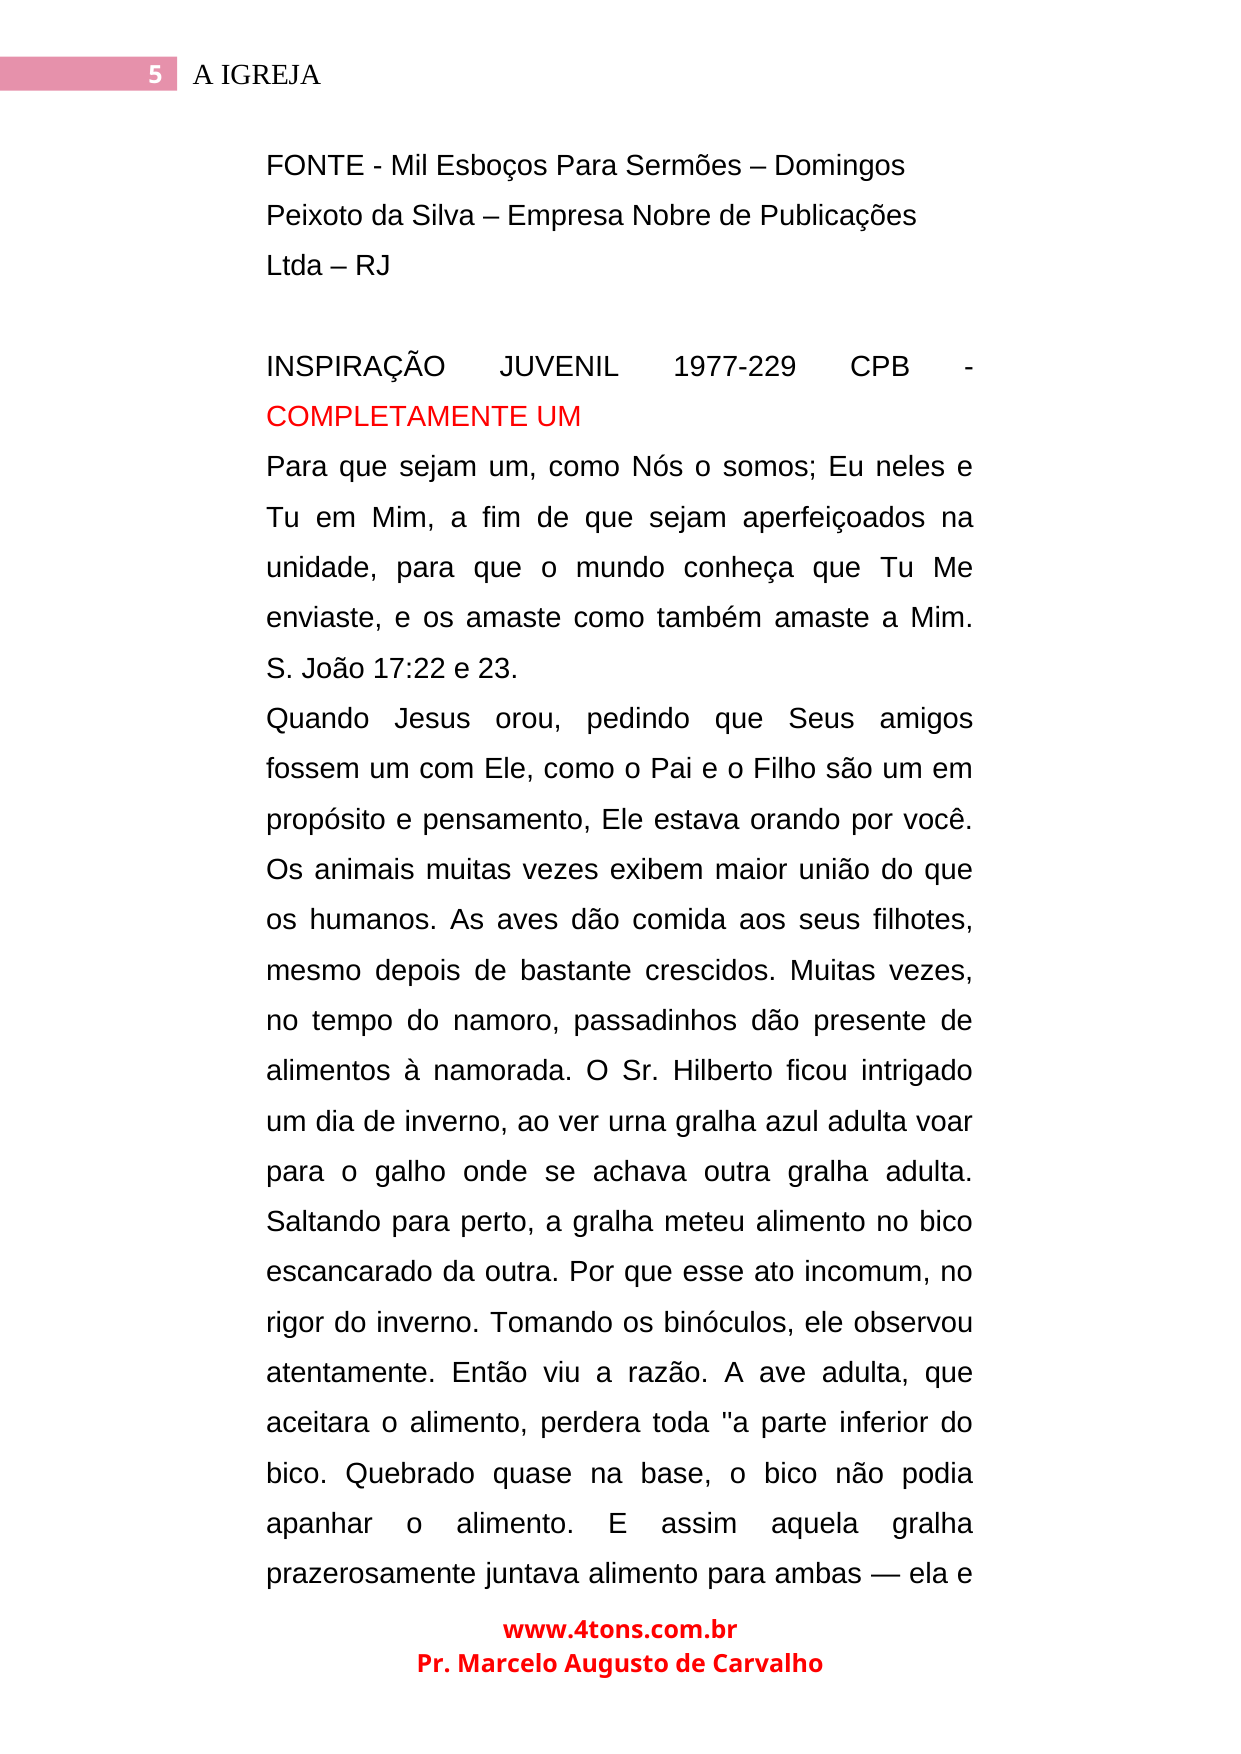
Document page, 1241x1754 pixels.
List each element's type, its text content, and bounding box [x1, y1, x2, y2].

text Para que sejam um, como Nós o somos; Eu neles e Tu em Mim, a fim de que sejam aperfeiçoados na unidade, para que o mundo conheça que Tu Me enviaste, e os amaste como também amaste a Mim. S. João 17:22 e 23. [266, 449, 974, 684]
text FONTE - Mil Esboços Para Sermões – Domingos Peixoto da Silva – Empresa Nobre de Publicações Ltda – RJ [266, 148, 974, 282]
text INSPIRAÇÃO JUVENIL 1977-229 CPB - COMPLETAMENTE UM [266, 349, 974, 433]
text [266, 701, 974, 1590]
